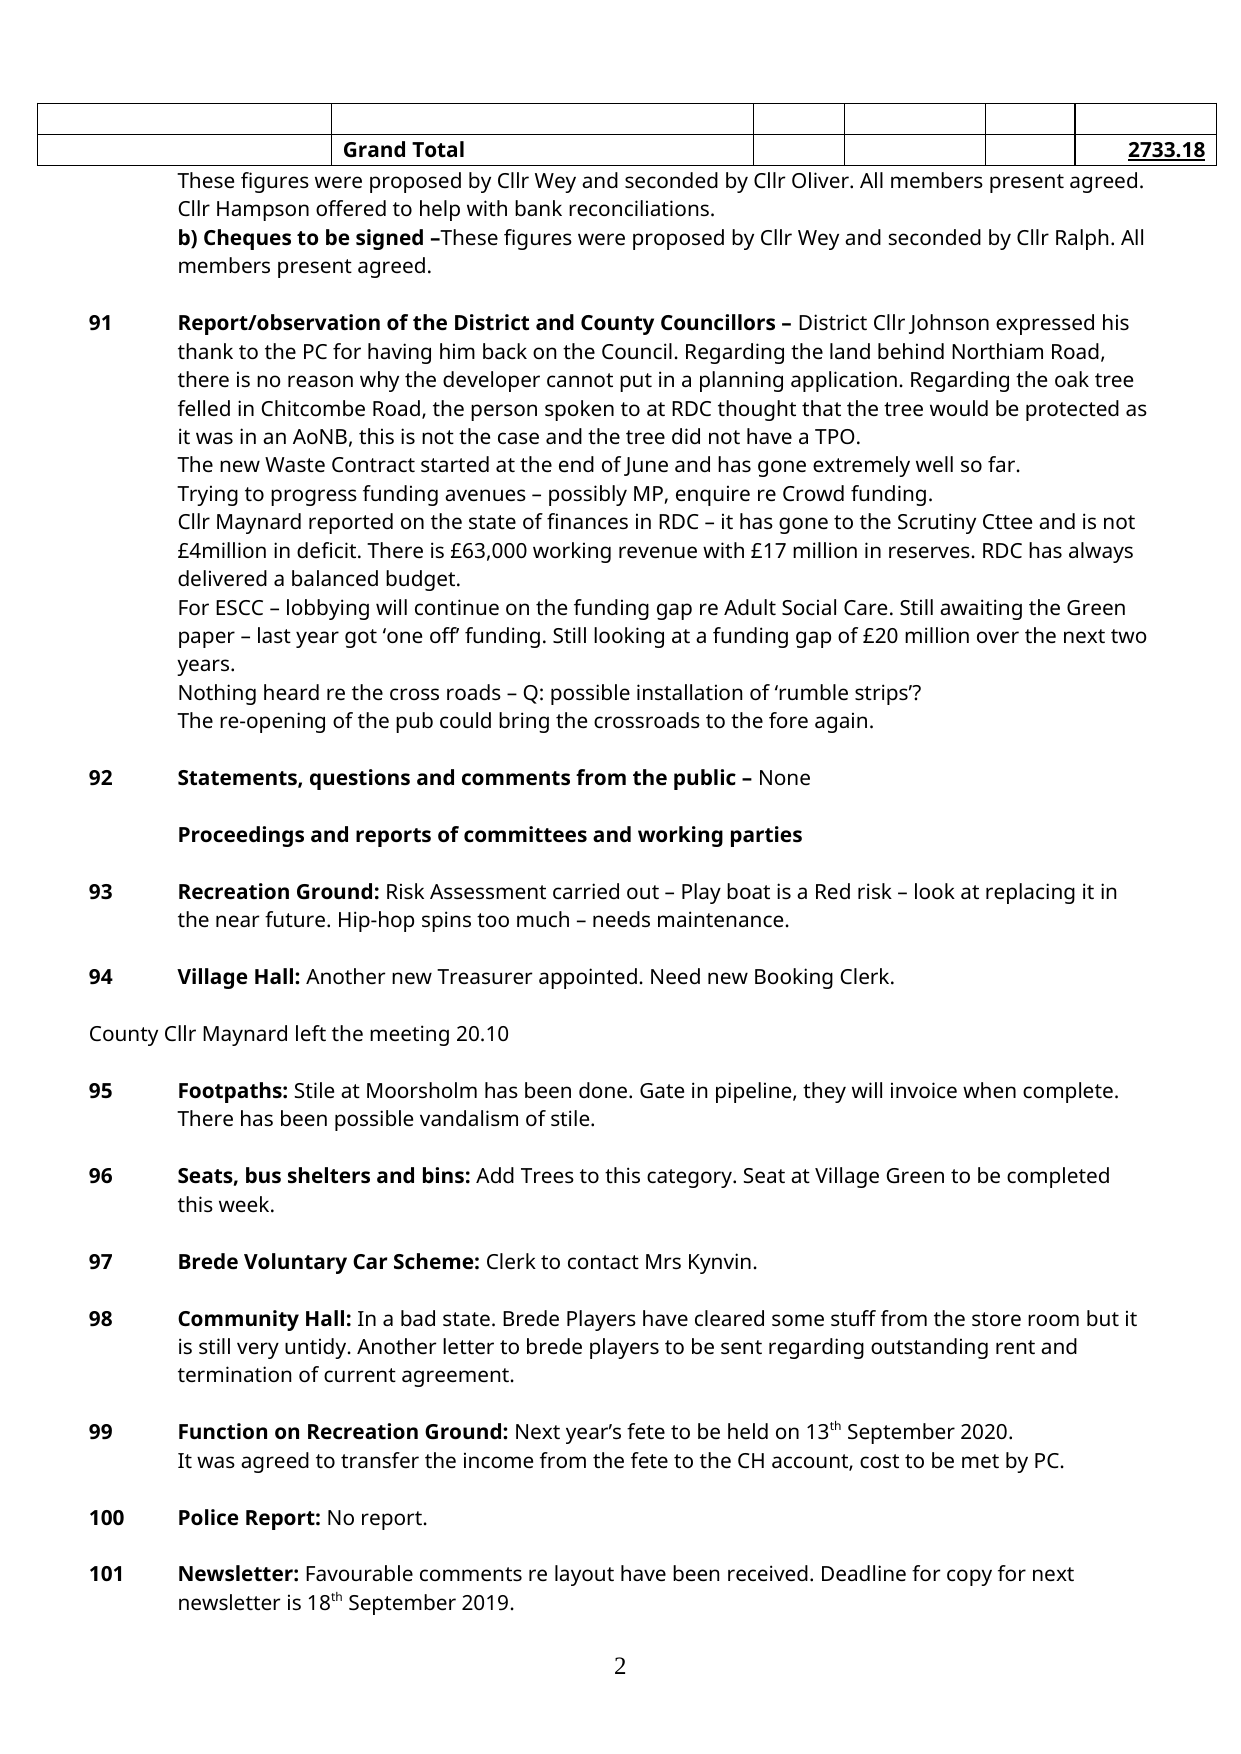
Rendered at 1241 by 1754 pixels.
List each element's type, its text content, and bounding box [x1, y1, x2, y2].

text 93 Recreation Ground: Risk Assessment carried out – Play boat is a Red risk – look at replacing it in the near future. Hip-hop spins too much – needs maintenance. [89, 877, 1152, 934]
table_cell [38, 104, 331, 134]
table_cell 2733.18 [1076, 135, 1216, 165]
table_cell [332, 104, 753, 134]
text Cllr Hampson offered to help with bank reconciliations. [177, 194, 1152, 223]
text For ESCC – lobbying will continue on the funding gap re Adult Social Care. Still awaiting the Green paper – last year got ‘one off’ funding. Still looking at a funding gap of £20 million over the next two years. [89, 593, 1152, 678]
table_cell [1076, 104, 1216, 134]
text 91 Report/observation of the District and County Councillors – District Cllr Johnson expressed his thank to the PC for having him back on the Council. Regarding the land behind Northiam Road, there is no reason why the developer cannot put in a planning application. Regarding the oak tree felled in Chitcombe Road, the person spoken to at RDC thought that the tree would be protected as it was in an AoNB, this is not the case and the tree did not have a TPO. [89, 308, 1152, 451]
table_cell [986, 135, 1074, 165]
text 94 Village Hall: Another new Treasurer appointed. Need new Booking Clerk. [89, 962, 1152, 991]
table_cell [38, 135, 331, 165]
text b) Cheques to be signed –These figures were proposed by Cllr Wey and seconded by Cllr Ralph. All members present agreed. [177, 223, 1152, 280]
text Proceedings and reports of committees and working parties [89, 820, 1152, 849]
text 98 Community Hall: In a bad state. Brede Players have cleared some stuff from the store room but it is still very untidy. Another letter to brede players to be sent regarding outstanding rent and termination of current agreement. [89, 1304, 1152, 1389]
text Cllr Maynard reported on the state of finances in RDC – it has gone to the Scrutiny Cttee and is not £4million in deficit. There is £63,000 working revenue with £17 million in reserves. RDC has always delivered a balanced budget. [89, 507, 1152, 593]
table_cell [986, 104, 1074, 134]
table_cell Grand Total [332, 135, 753, 165]
text Trying to progress funding avenues – possibly MP, enquire re Crowd funding. [89, 479, 1152, 507]
text 99 Function on Recreation Ground: Next year’s fete to be held on 13th September 2020. [89, 1417, 1152, 1446]
text 92 Statements, questions and comments from the public – None [89, 763, 1152, 792]
table_cell [845, 104, 985, 134]
text The new Waste Contract started at the end of June and has gone extremely well so far. [89, 451, 1152, 479]
text County Cllr Maynard left the meeting 20.10 [89, 1019, 1152, 1048]
text 100 Police Report: No report. [89, 1503, 1152, 1531]
table_cell [754, 104, 844, 134]
table_cell [754, 135, 844, 165]
text Nothing heard re the cross roads – Q: possible installation of ‘rumble strips’? [89, 678, 1152, 706]
text 95 Footpaths: Stile at Moorsholm has been done. Gate in pipeline, they will invoice when complete. There has been possible vandalism of stile. [89, 1076, 1152, 1133]
text These figures were proposed by Cllr Wey and seconded by Cllr Oliver. All members present agreed. [177, 166, 1152, 194]
text The re-opening of the pub could bring the crossroads to the fore again. [177, 706, 1152, 735]
table_cell [845, 135, 985, 165]
text 101 Newsletter: Favourable comments re layout have been received. Deadline for copy for next newsletter is 18th September 2019. [89, 1559, 1152, 1616]
text 96 Seats, bus shelters and bins: Add Trees to this category. Seat at Village Green to be completed this week. [89, 1161, 1152, 1218]
text 97 Brede Voluntary Car Scheme: Clerk to contact Mrs Kynvin. [89, 1247, 1152, 1275]
text It was agreed to transfer the income from the fete to the CH account, cost to be met by PC. [89, 1446, 1152, 1474]
